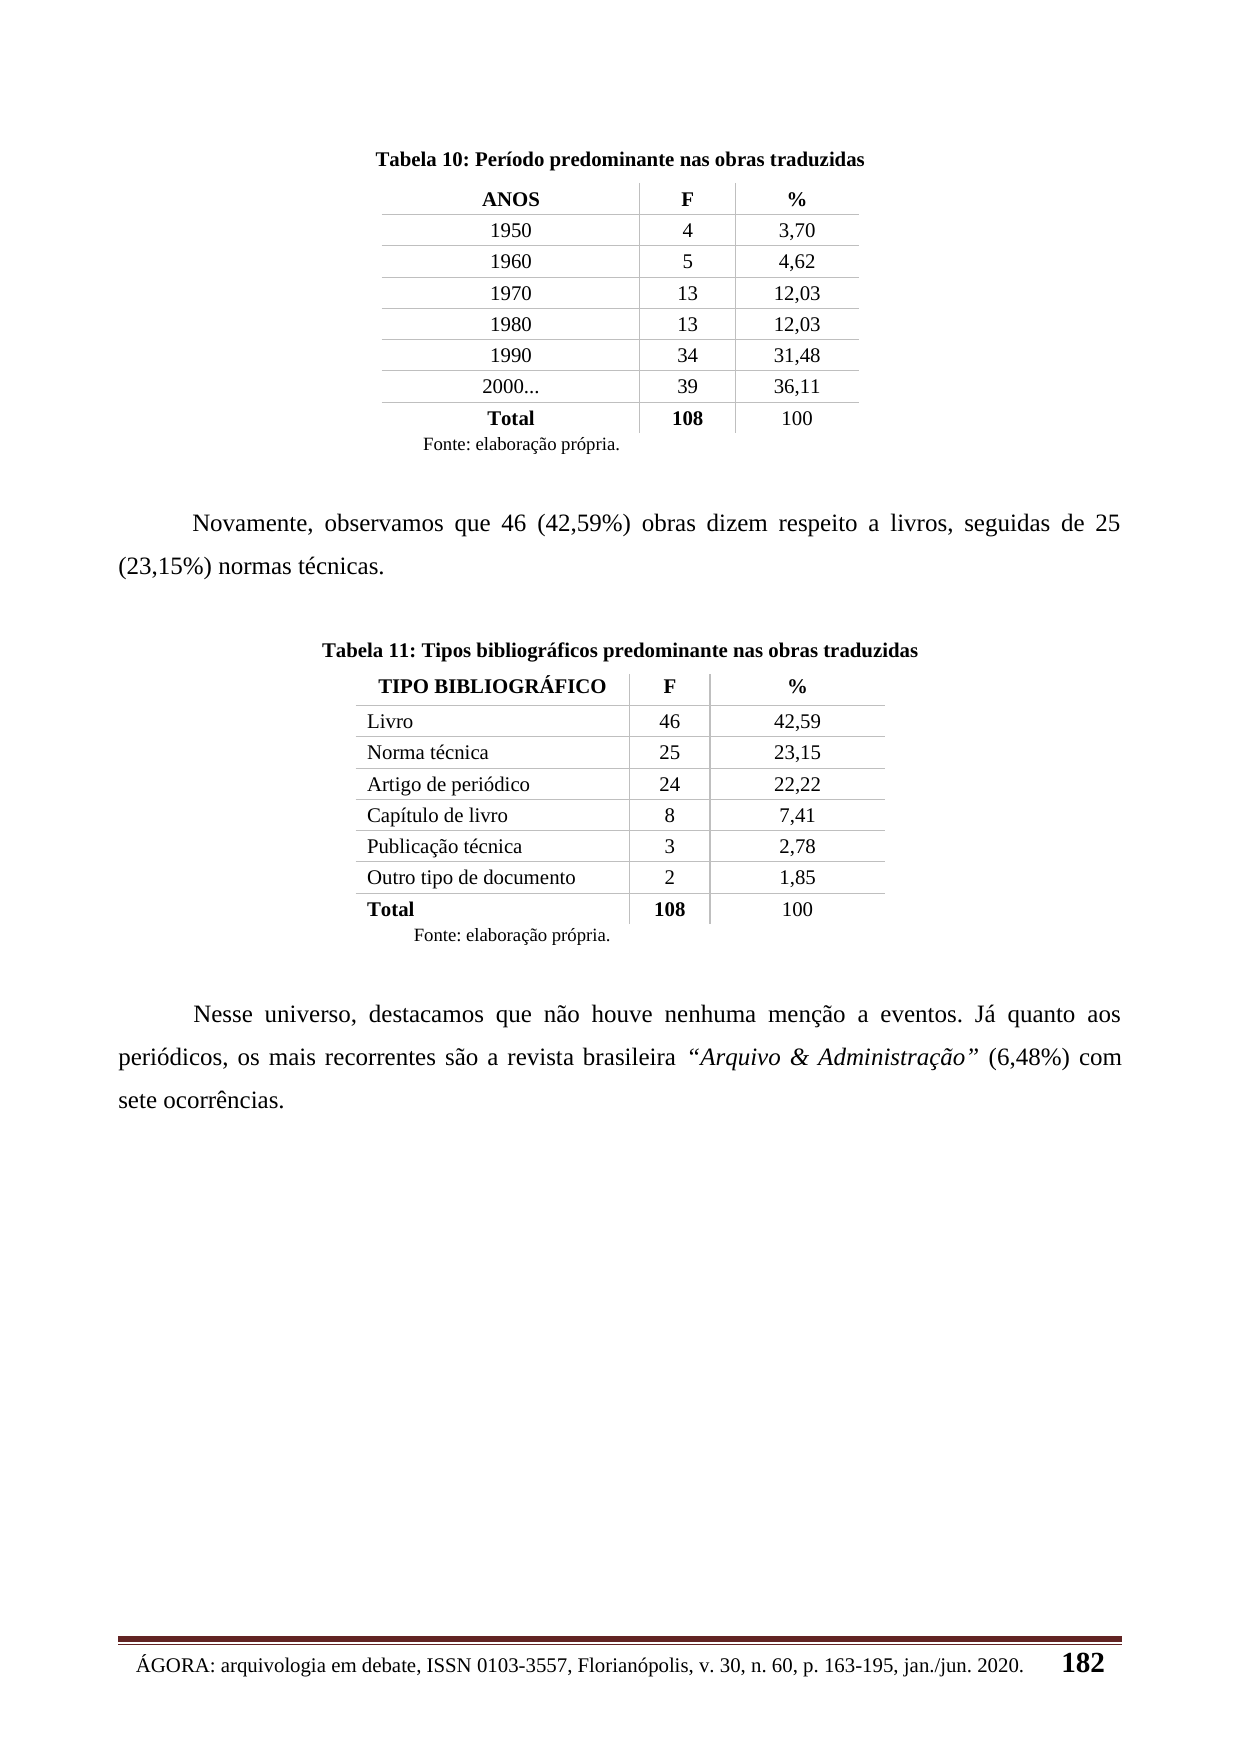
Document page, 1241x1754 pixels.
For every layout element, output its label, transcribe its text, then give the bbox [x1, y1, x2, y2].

table_cell 100 [711, 894, 884, 924]
table_cell Livro [356, 706, 629, 736]
table_cell 1980 [382, 309, 639, 339]
table_header TIPO BIBLIOGRÁFICO [356, 674, 629, 705]
table_cell 13 [640, 309, 735, 339]
text Fonte: elaboração própria. [413, 924, 1122, 945]
table_cell Outro tipo de documento [356, 862, 629, 892]
table_cell Capítulo de livro [356, 800, 629, 830]
table_cell 13 [640, 278, 735, 308]
table_cell 5 [640, 246, 735, 277]
text Tabela 10: Período predominante nas obras traduzidas [118, 147, 1122, 171]
table_cell 108 [630, 894, 709, 924]
table_cell 2000... [382, 371, 639, 402]
table_cell 1950 [382, 215, 639, 245]
table_cell 108 [640, 403, 735, 433]
text Tabela 11: Tipos bibliográficos predominante nas obras traduzidas [118, 638, 1122, 662]
table_cell 1990 [382, 340, 639, 370]
text Fonte: elaboração própria. [413, 433, 1122, 454]
table_cell 7,41 [711, 800, 884, 830]
table_cell 42,59 [711, 706, 884, 736]
table_cell 22,22 [711, 769, 884, 799]
text Nesse universo, destacamos que não houve nenhuma menção a eventos. Já quanto aos periódicos, os mais recorrentes são a revista brasileira “Arquivo & Administração” (6,48%) com sete ocorrências. [118, 999, 1122, 1114]
table_cell Artigo de periódico [356, 769, 629, 799]
table_cell 2,78 [711, 831, 884, 861]
table_header F [640, 183, 735, 214]
table_cell 24 [630, 769, 709, 799]
table_cell 46 [630, 706, 709, 736]
table_cell Total [382, 403, 639, 433]
table_cell 12,03 [736, 278, 858, 308]
table_cell 1960 [382, 246, 639, 277]
table_cell 39 [640, 371, 735, 402]
table_cell Publicação técnica [356, 831, 629, 861]
table_cell 31,48 [736, 340, 858, 370]
table_cell 1970 [382, 278, 639, 308]
table_header % [711, 674, 884, 705]
table_header ANOS [382, 183, 639, 214]
table_cell 12,03 [736, 309, 858, 339]
table_cell 100 [736, 403, 858, 433]
table_cell 23,15 [711, 737, 884, 767]
table_cell 8 [630, 800, 709, 830]
text Novamente, observamos que 46 (42,59%) obras dizem respeito a livros, seguidas de 25 (23,15%) normas técnicas. [118, 508, 1122, 580]
table_cell 25 [630, 737, 709, 767]
table_header % [736, 183, 858, 214]
table_cell 36,11 [736, 371, 858, 402]
table_cell 2 [630, 862, 709, 892]
table_cell 3,70 [736, 215, 858, 245]
table_cell 3 [630, 831, 709, 861]
table_cell 1,85 [711, 862, 884, 892]
table_header F [630, 674, 709, 705]
table_cell Total [356, 894, 629, 924]
table_cell 4,62 [736, 246, 858, 277]
table_cell 4 [640, 215, 735, 245]
table_cell 34 [640, 340, 735, 370]
table_cell Norma técnica [356, 737, 629, 767]
